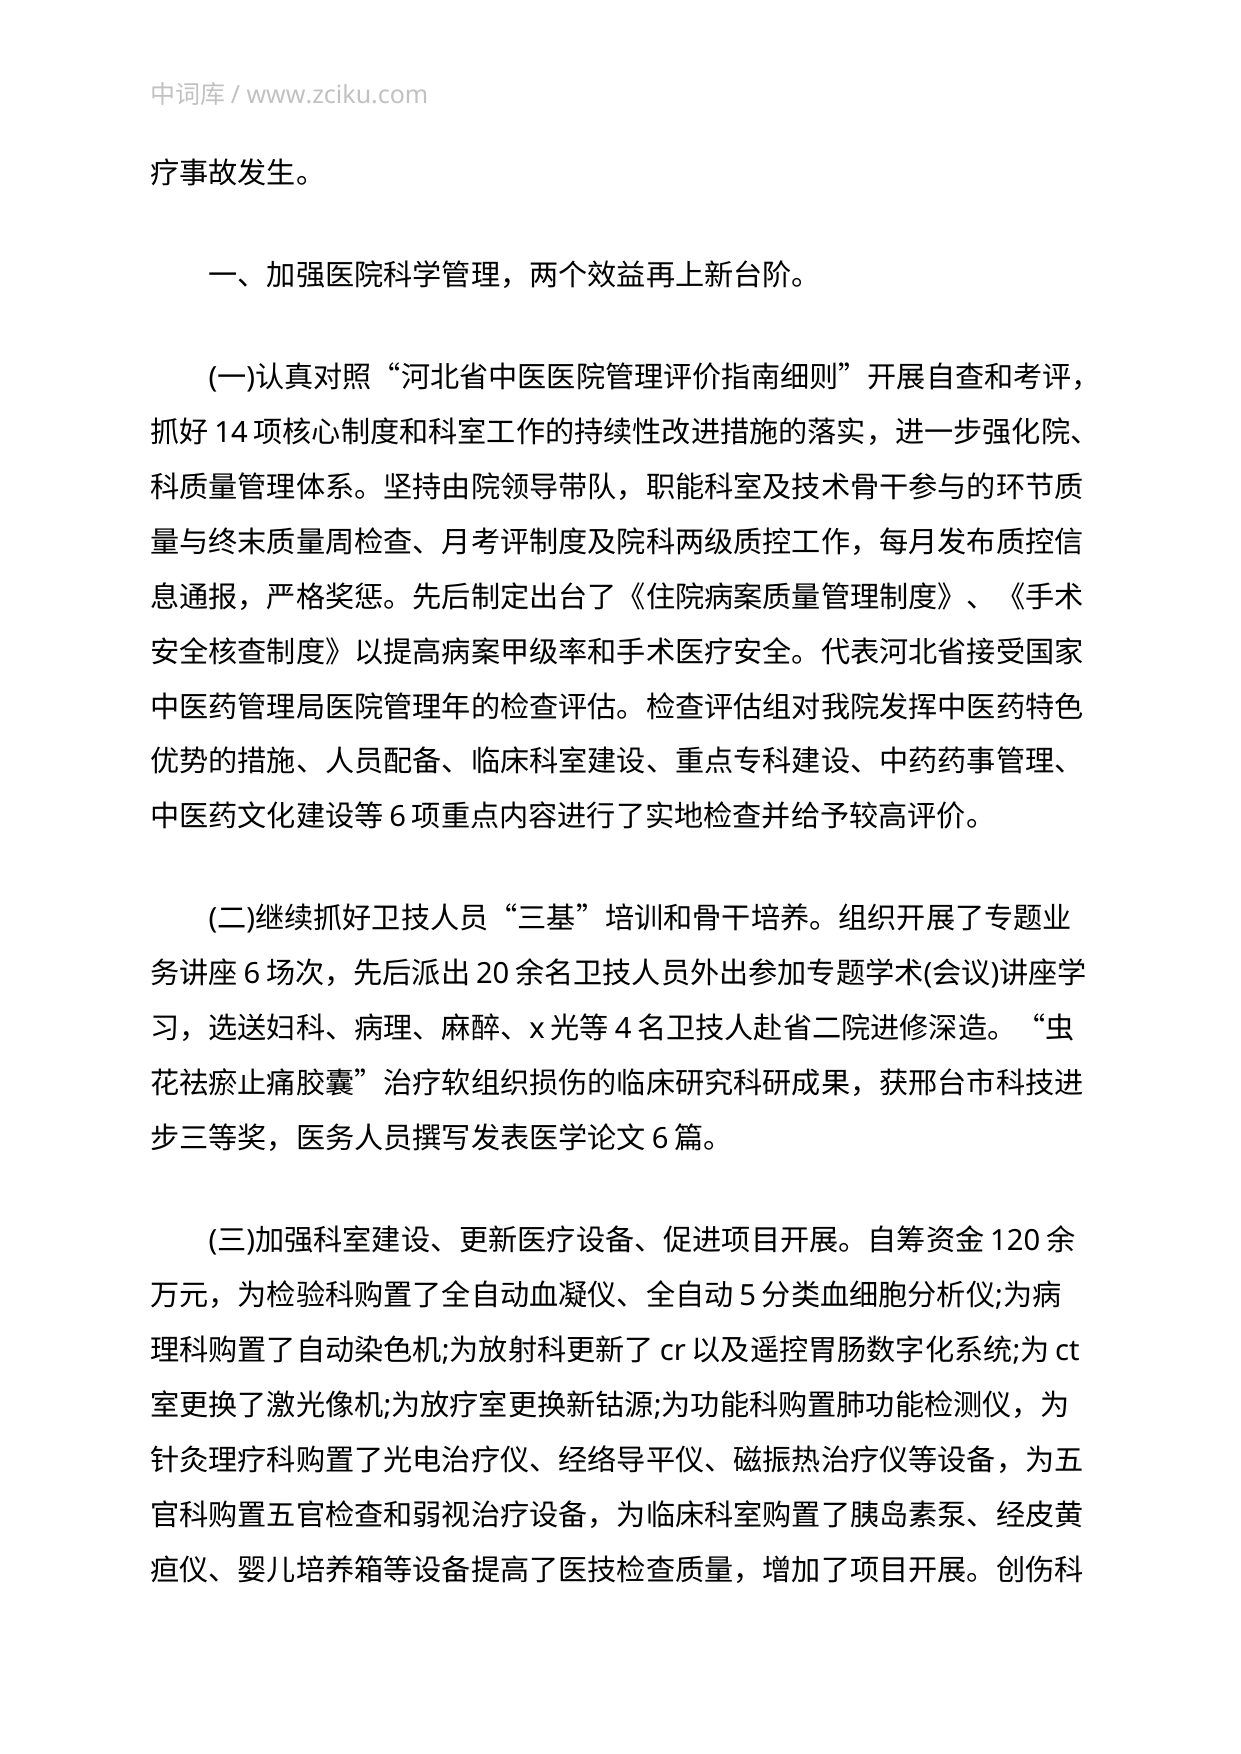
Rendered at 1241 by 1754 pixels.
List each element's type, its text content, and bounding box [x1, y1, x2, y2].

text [150, 150, 1090, 192]
text (一)认真对照“河北省中医医院管理评价指南细则”开展自查和考评，抓好14项核心制度和科室工作的持续性改进措施的落实，进一步强化院、科质量管理体系。坚持由院领导带队，职能科室及技术骨干参与的环节质量与终末质量周检查、月考评制度及院科两级质控工作，每月发布质控信息通报，严格奖惩。先后制定出台了《住院病案质量管理制度》、《手术安全核查制度》以提高病案甲级率和手术医疗安全。代表河北省接受国家中医药管理局医院管理年的检查评估。检查评估组对我院发挥中医药特色优势的措施、人员配备、临床科室建设、重点专科建设、中药药事管理、中医药文化建设等6项重点内容进行了实地检查并给予较高评价。 [150, 353, 1090, 835]
text (二)继续抓好卫技人员“三基”培训和骨干培养。组织开展了专题业务讲座6场次，先后派出20余名卫技人员外出参加专题学术(会议)讲座学习，选送妇科、病理、麻醉、x光等4名卫技人赴省二院进修深造。“虫花祛瘀止痛胶囊”治疗软组织损伤的临床研究科研成果，获邢台市科技进步三等奖，医务人员撰写发表医学论文6篇。 [150, 895, 1090, 1157]
text 一、加强医院科学管理，两个效益再上新台阶。 [150, 252, 1090, 294]
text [150, 1217, 1090, 1589]
